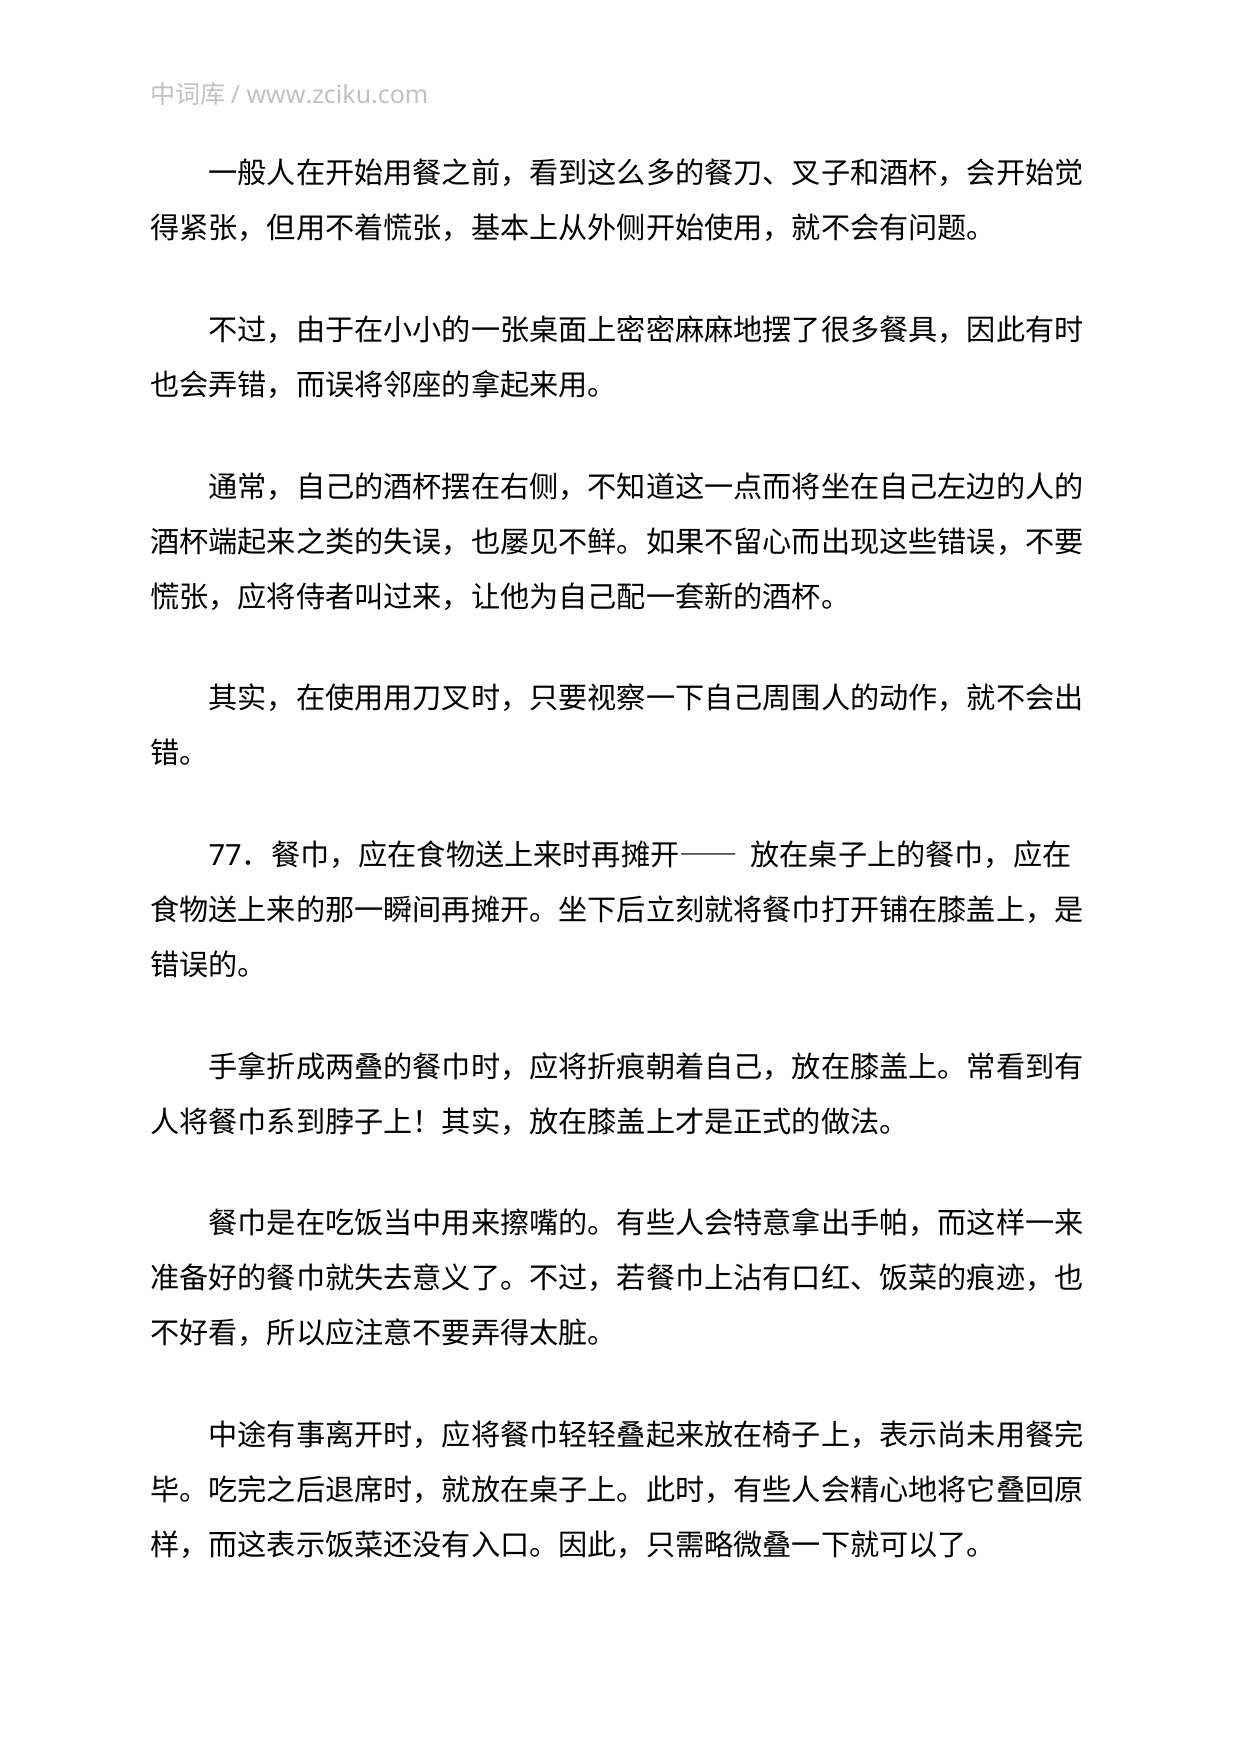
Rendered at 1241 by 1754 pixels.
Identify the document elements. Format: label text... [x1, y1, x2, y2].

text 77．餐巾，应在食物送上来时再摊开—— 放在桌子上的餐巾，应在食物送上来的那一瞬间再摊开。坐下后立刻就将餐巾打开铺在膝盖上，是错误的。 [150, 832, 1090, 984]
text 餐巾是在吃饭当中用来擦嘴的。有些人会特意拿出手帕，而这样一来准备好的餐巾就失去意义了。不过，若餐巾上沾有口红、饭菜的痕迹，也不好看，所以应注意不要弄得太脏。 [150, 1200, 1090, 1352]
text 不过，由于在小小的一张桌面上密密麻麻地摆了很多餐具，因此有时也会弄错，而误将邻座的拿起来用。 [150, 307, 1090, 404]
text 中途有事离开时，应将餐巾轻轻叠起来放在椅子上，表示尚未用餐完毕。吃完之后退席时，就放在桌子上。此时，有些人会精心地将它叠回原样，而这表示饭菜还没有入口。因此，只需略微叠一下就可以了。 [150, 1411, 1090, 1563]
text 其实，在使用用刀叉时，只要视察一下自己周围人的动作，就不会出错。 [150, 675, 1090, 772]
text 一般人在开始用餐之前，看到这么多的餐刀、叉子和酒杯，会开始觉得紧张，但用不着慌张，基本上从外侧开始使用，就不会有问题。 [150, 150, 1090, 247]
text 手拿折成两叠的餐巾时，应将折痕朝着自己，放在膝盖上。常看到有人将餐巾系到脖子上！其实，放在膝盖上才是正式的做法。 [150, 1043, 1090, 1140]
text 通常，自己的酒杯摆在右侧，不知道这一点而将坐在自己左边的人的酒杯端起来之类的失误，也屡见不鲜。如果不留心而出现这些错误，不要慌张，应将侍者叫过来，让他为自己配一套新的酒杯。 [150, 463, 1090, 615]
